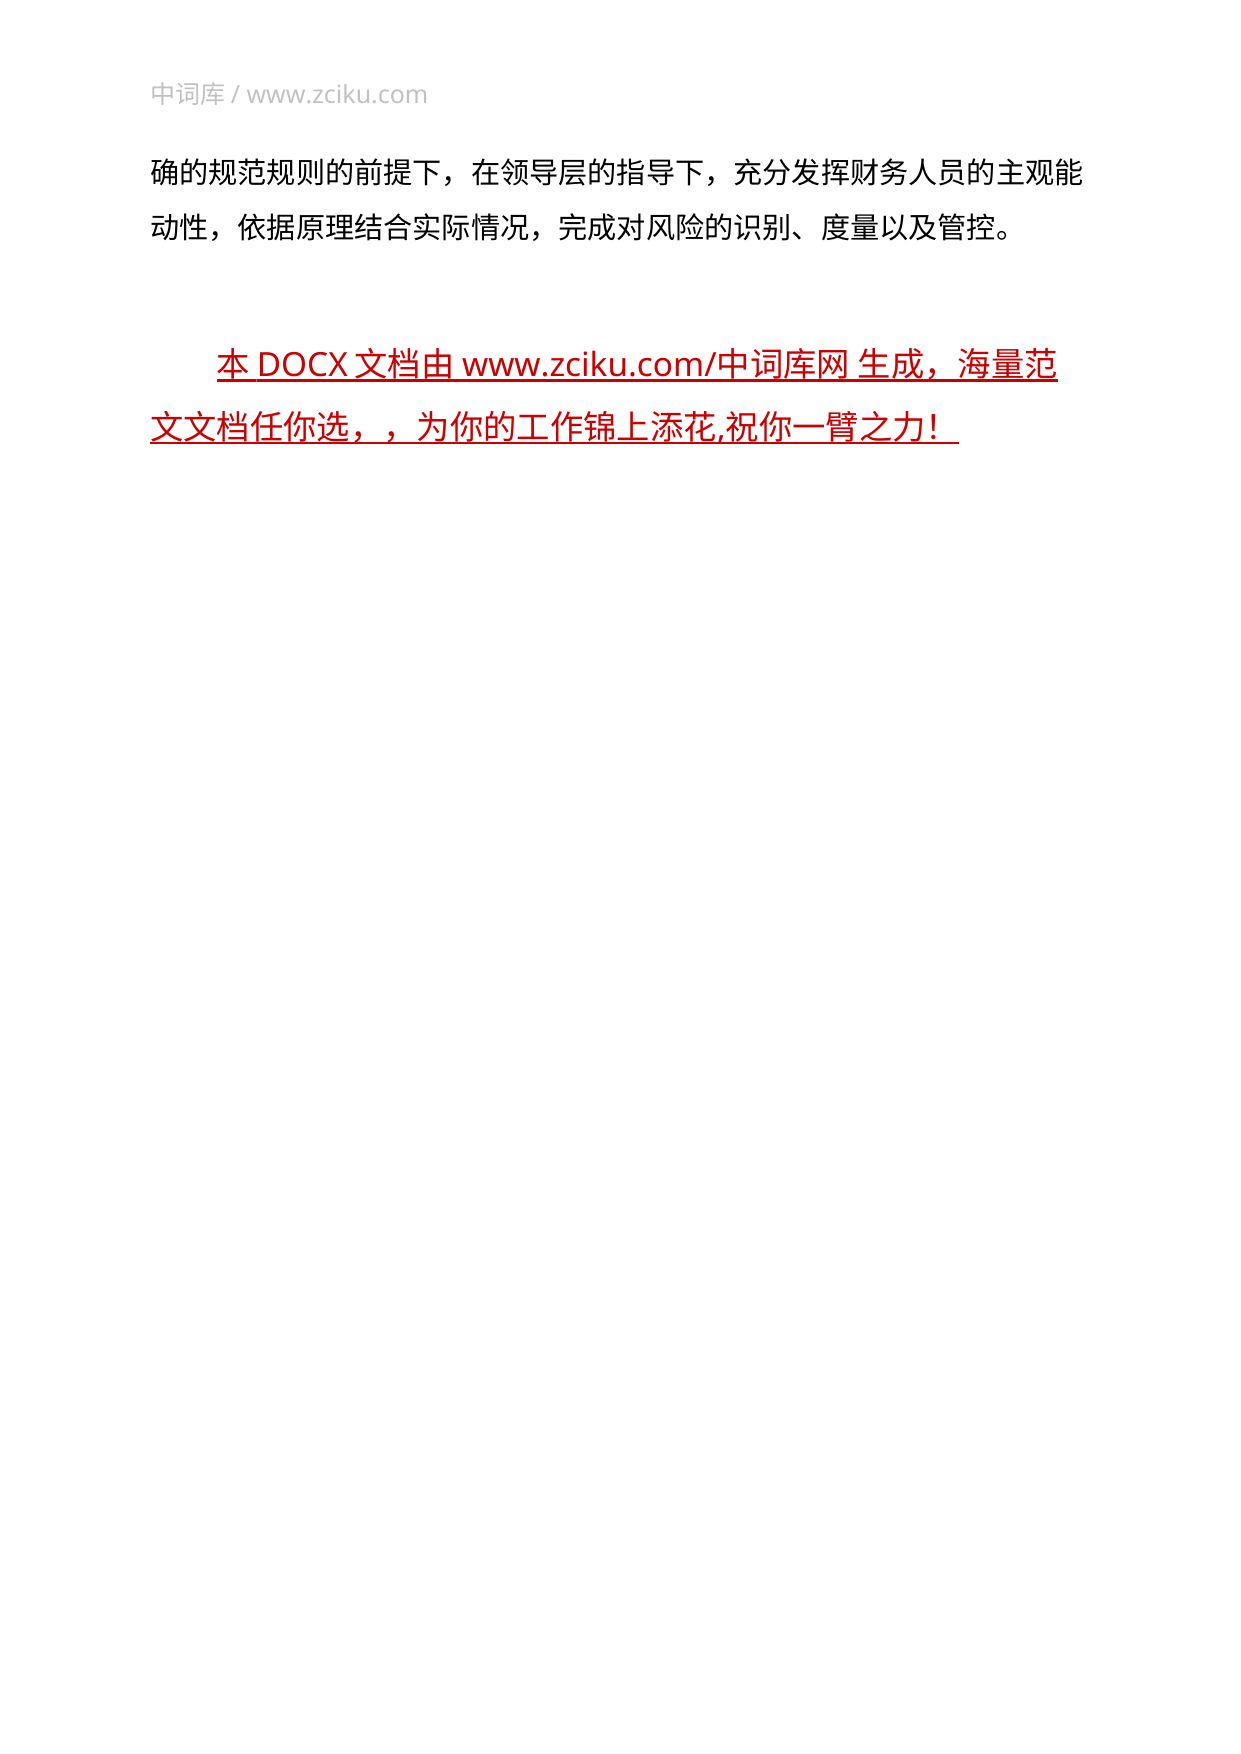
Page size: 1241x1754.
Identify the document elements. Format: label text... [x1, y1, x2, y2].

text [150, 150, 1090, 247]
text 本DOCX文档由 www.zciku.com/中词库网 生成，海量范文文档任你选，，为你的工作锦上添花,祝你一臂之力！ [150, 338, 1090, 449]
